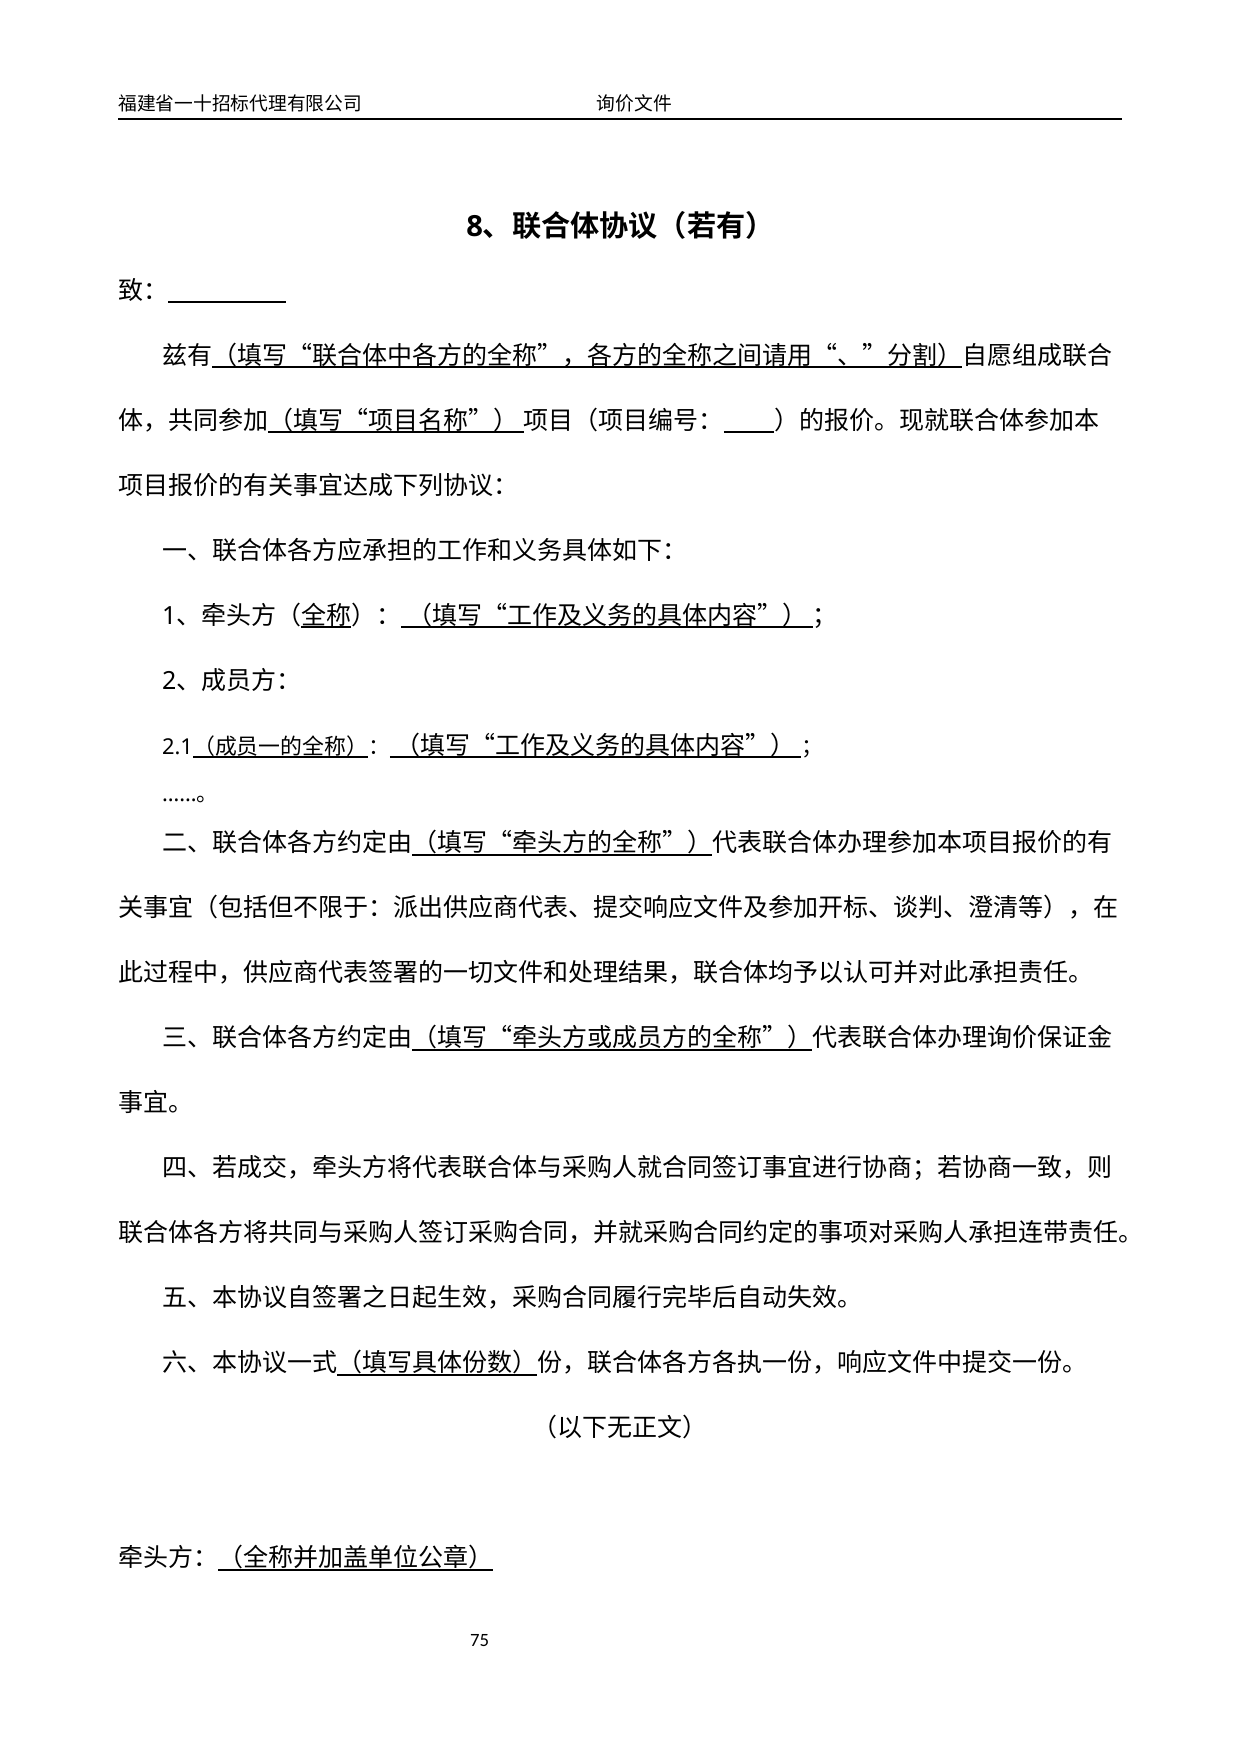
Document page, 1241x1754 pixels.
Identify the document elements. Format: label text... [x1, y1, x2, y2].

text 8、联合体协议（若有） [118, 191, 1122, 256]
text 致： [118, 256, 1122, 321]
text 六、本协议一式（填写具体份数）份，联合体各方各执一份，响应文件中提交一份。 [118, 1328, 1122, 1393]
text 五、本协议自签署之日起生效，采购合同履行完毕后自动失效。 [118, 1263, 1122, 1328]
text ……。 [118, 776, 1122, 808]
text 牵头方：（全称并加盖单位公章） [118, 1523, 1122, 1588]
text 四、若成交，牵头方将代表联合体与采购人就合同签订事宜进行协商；若协商一致，则联合体各方将共同与采购人签订采购合同，并就采购合同约定的事项对采购人承担连带责任。 [118, 1133, 1122, 1263]
text 2、成员方： [118, 646, 1122, 711]
text 三、联合体各方约定由（填写“牵头方或成员方的全称”）代表联合体办理询价保证金事宜。 [118, 1003, 1122, 1133]
text 1、牵头方（全称）： （填写“工作及义务的具体内容”） ； [118, 581, 1122, 646]
text 兹有（填写“联合体中各方的全称”，各方的全称之间请用“、”分割）自愿组成联合体，共同参加（填写“项目名称”） 项目（项目编号： ）的报价。现就联合体参加本项目报价的有关事宜达成下列协议： [118, 321, 1122, 516]
text 一、联合体各方应承担的工作和义务具体如下： [118, 516, 1122, 581]
text 二、联合体各方约定由（填写“牵头方的全称”）代表联合体办理参加本项目报价的有关事宜（包括但不限于：派出供应商代表、提交响应文件及参加开标、谈判、澄清等），在此过程中，供应商代表签署的一切文件和处理结果，联合体均予以认可并对此承担责任。 [118, 808, 1122, 1003]
text 2.1（成员一的全称）： （填写“工作及义务的具体内容”） ； [118, 711, 1122, 776]
text （以下无正文） [118, 1393, 1122, 1458]
